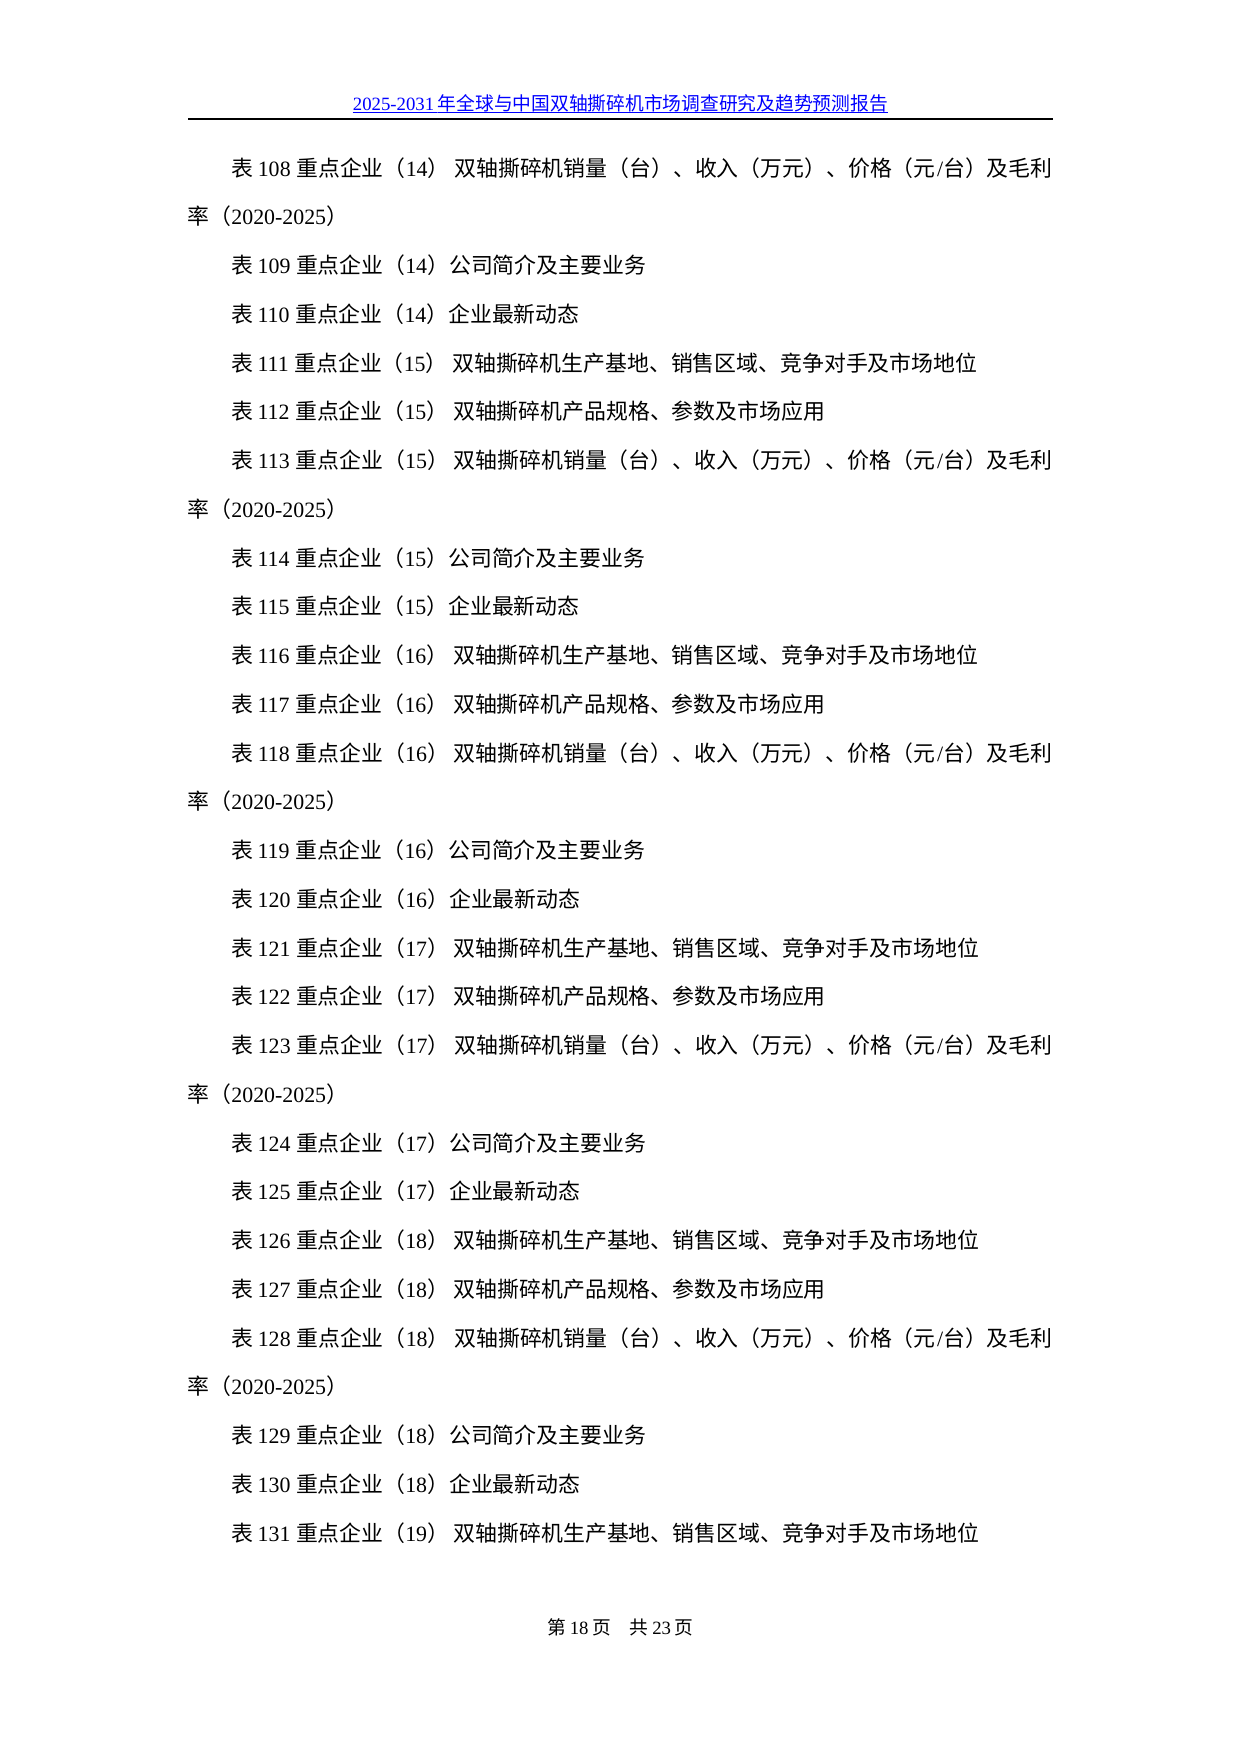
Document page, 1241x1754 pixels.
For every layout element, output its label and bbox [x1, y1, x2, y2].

text [187, 150, 1053, 1548]
